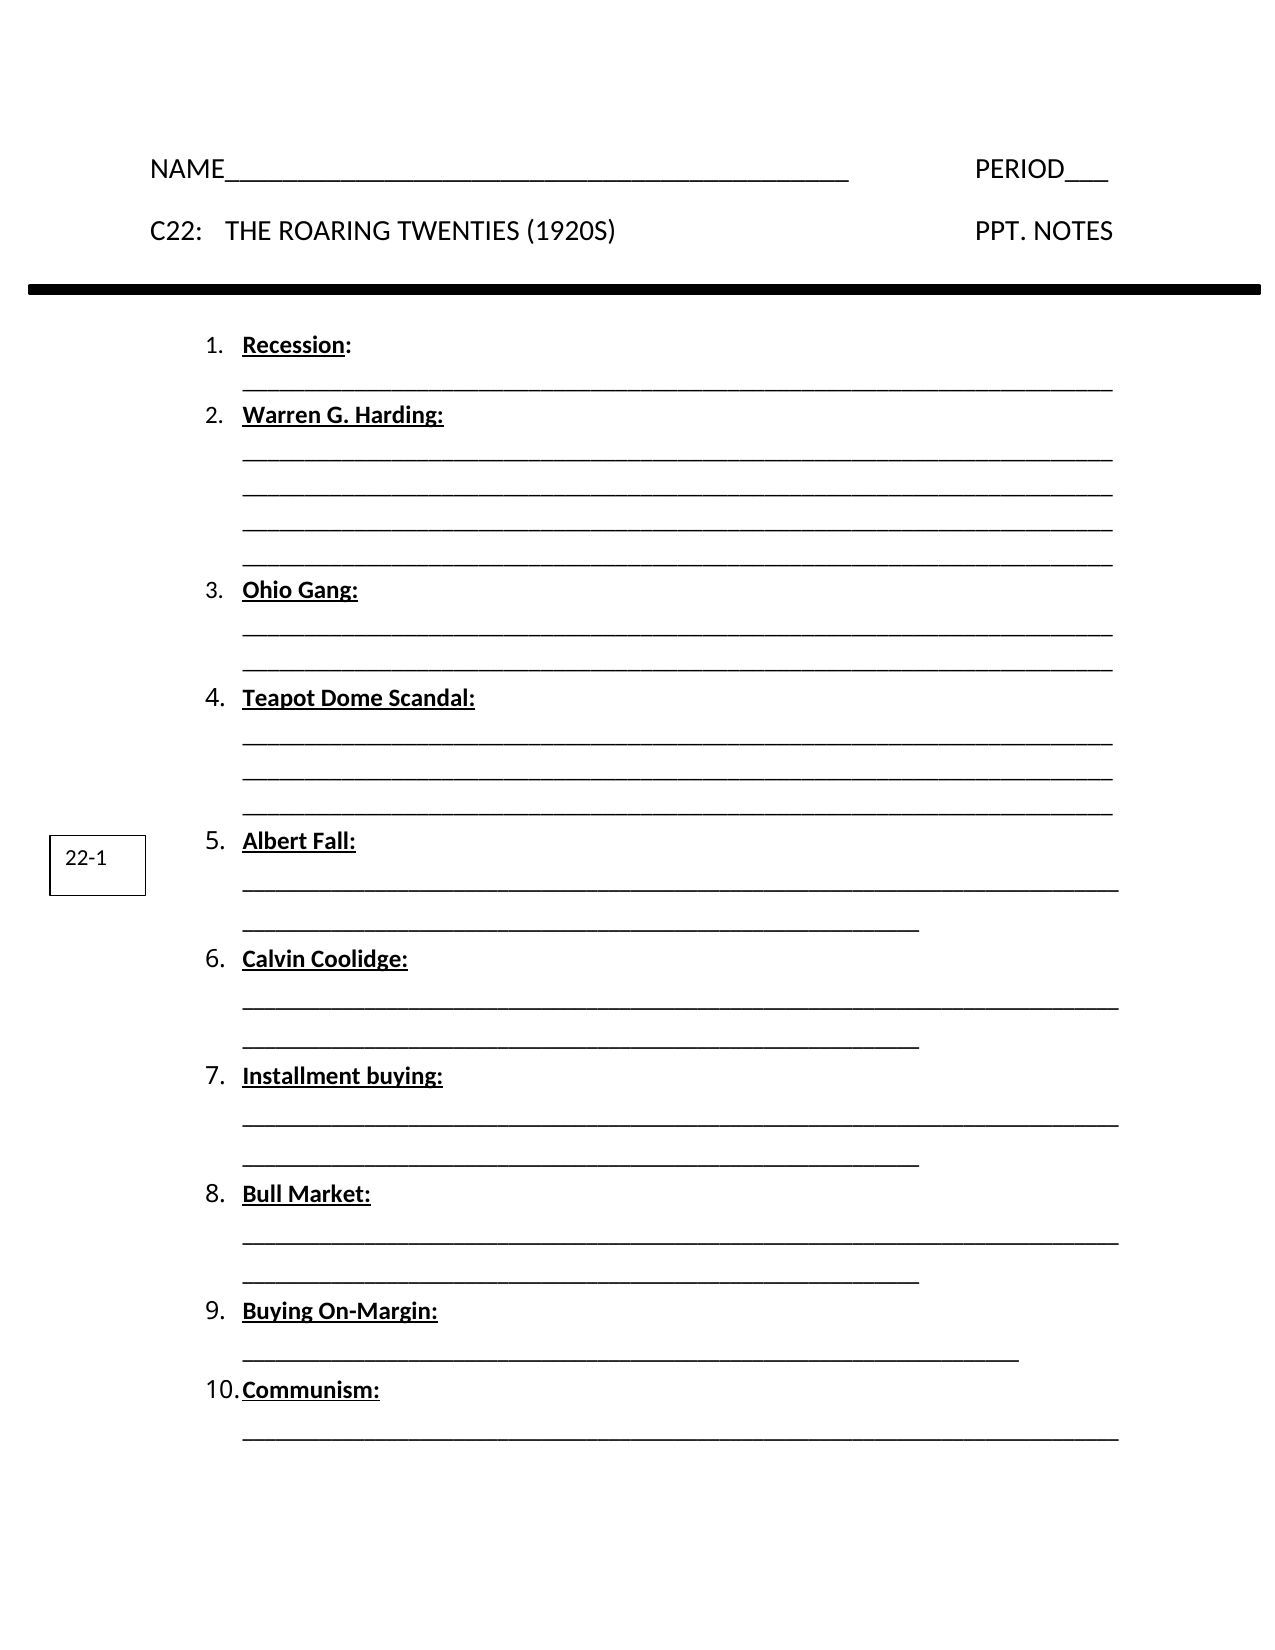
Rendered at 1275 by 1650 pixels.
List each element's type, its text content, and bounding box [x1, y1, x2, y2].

list Warren G. Harding: ________________________________________________________________________________________________________________________________________________________________________________________________________________________________________________________________________________________ [205, 399, 1125, 570]
list Buying On-Margin: ______________________________________________________________________ [205, 1293, 1125, 1366]
list Ohio Gang: ____________________________________________________________________________________________________________________________________________ [205, 574, 1125, 675]
list Bull Market: ____________________________________________________________________________________________________________________________________________ [205, 1175, 1125, 1288]
list Installment buying: ____________________________________________________________________________________________________________________________________________ [205, 1058, 1125, 1170]
list Calvin Coolidge: ____________________________________________________________________________________________________________________________________________ [205, 940, 1125, 1053]
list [205, 1371, 1125, 1444]
text C22: THE ROARING TWENTIES (1920S) PPT. NOTES [150, 212, 1125, 247]
list Recession: ______________________________________________________________________ [205, 329, 1125, 395]
list Albert Fall: ____________________________________________________________________________________________________________________________________________ [205, 823, 1125, 935]
text NAME___________________________________________ PERIOD___ [150, 150, 1125, 186]
list Teapot Dome Scandal: __________________________________________________________________________________________________________________________________________________________________________________________________________________ [205, 679, 1125, 818]
